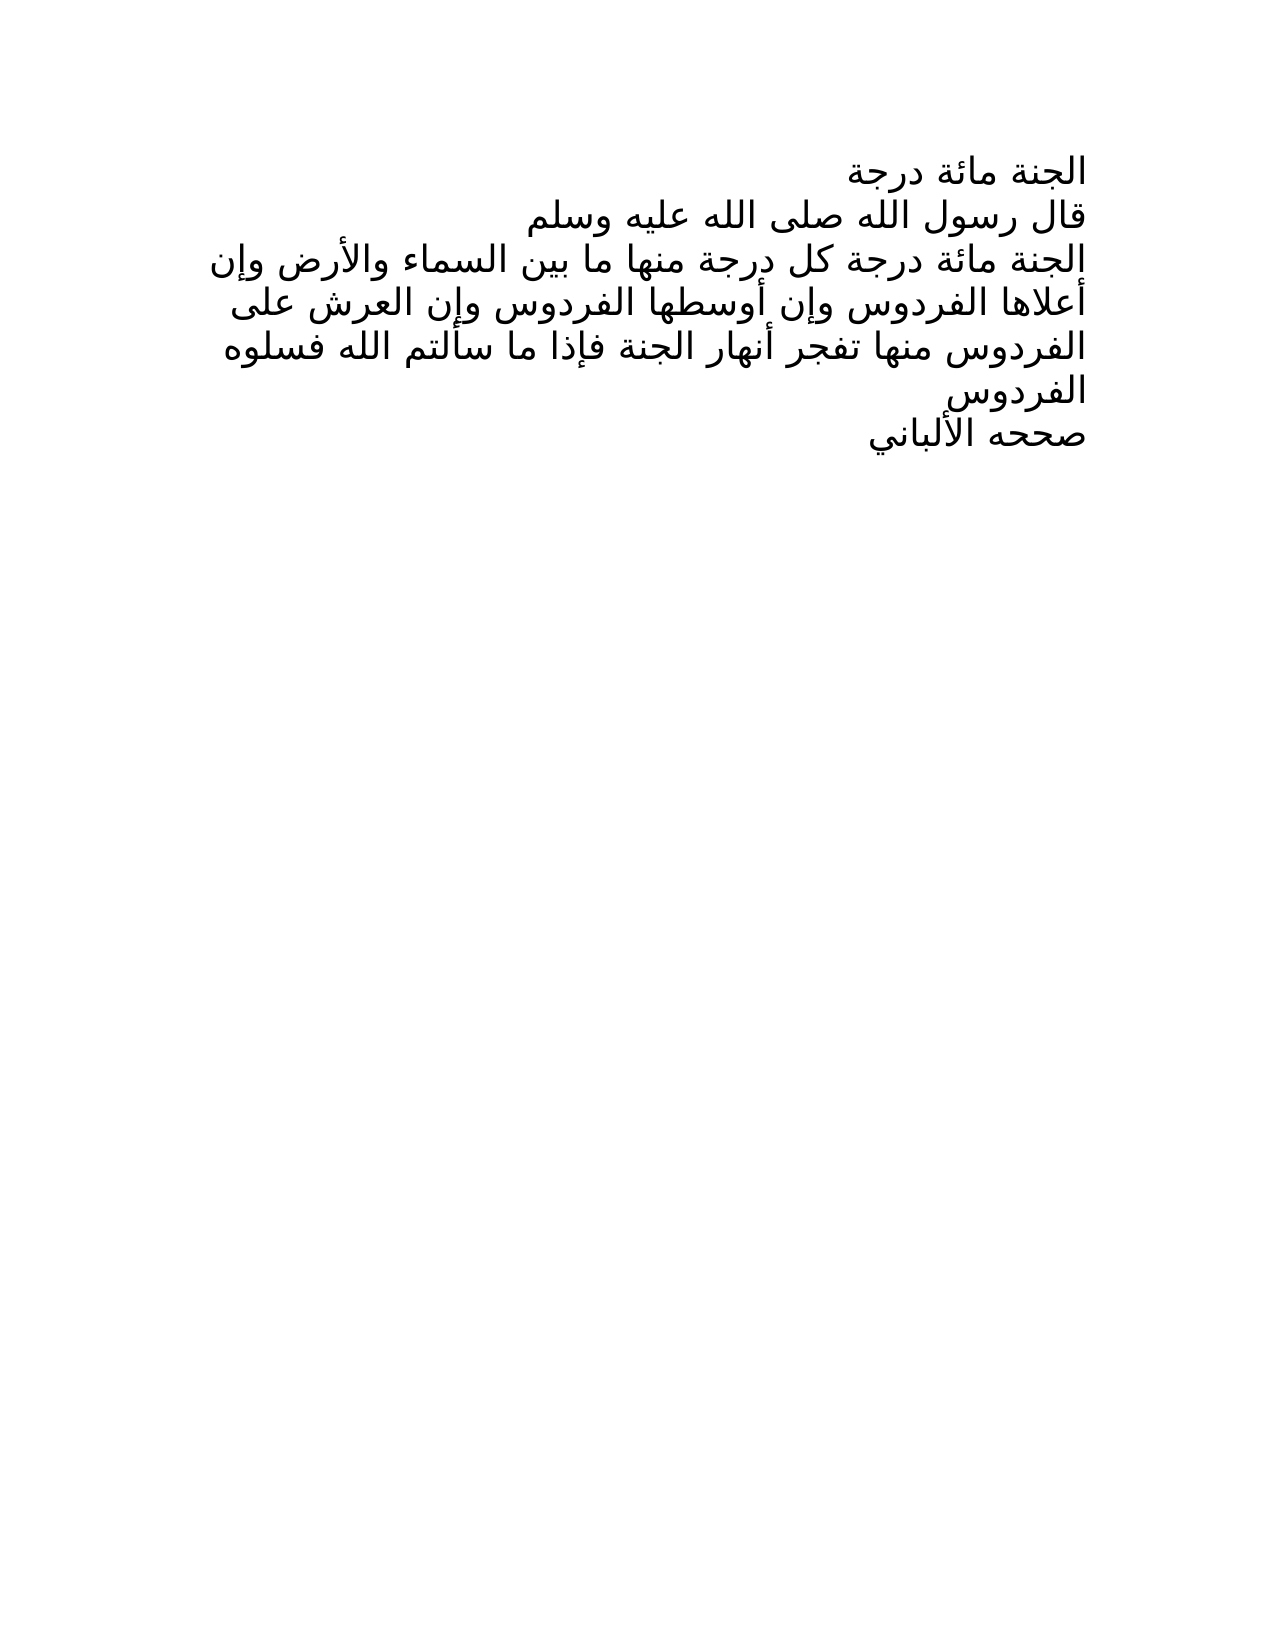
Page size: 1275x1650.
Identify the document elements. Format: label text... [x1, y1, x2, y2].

text قال رسول الله صلى الله عليه وسلم [187, 194, 1087, 237]
text الجنة مائة درجة كل درجة منها ما بين السماء والأرض وإن أعلاها الفردوس وإن أوسطها الفردوس وإن العرش على الفردوس منها تفجر أنهار الجنة فإذا ما سألتم الله فسلوه الفردوس [187, 237, 1087, 412]
text صححه الألباني [187, 412, 1087, 456]
text الجنة مائة درجة [187, 150, 1087, 194]
